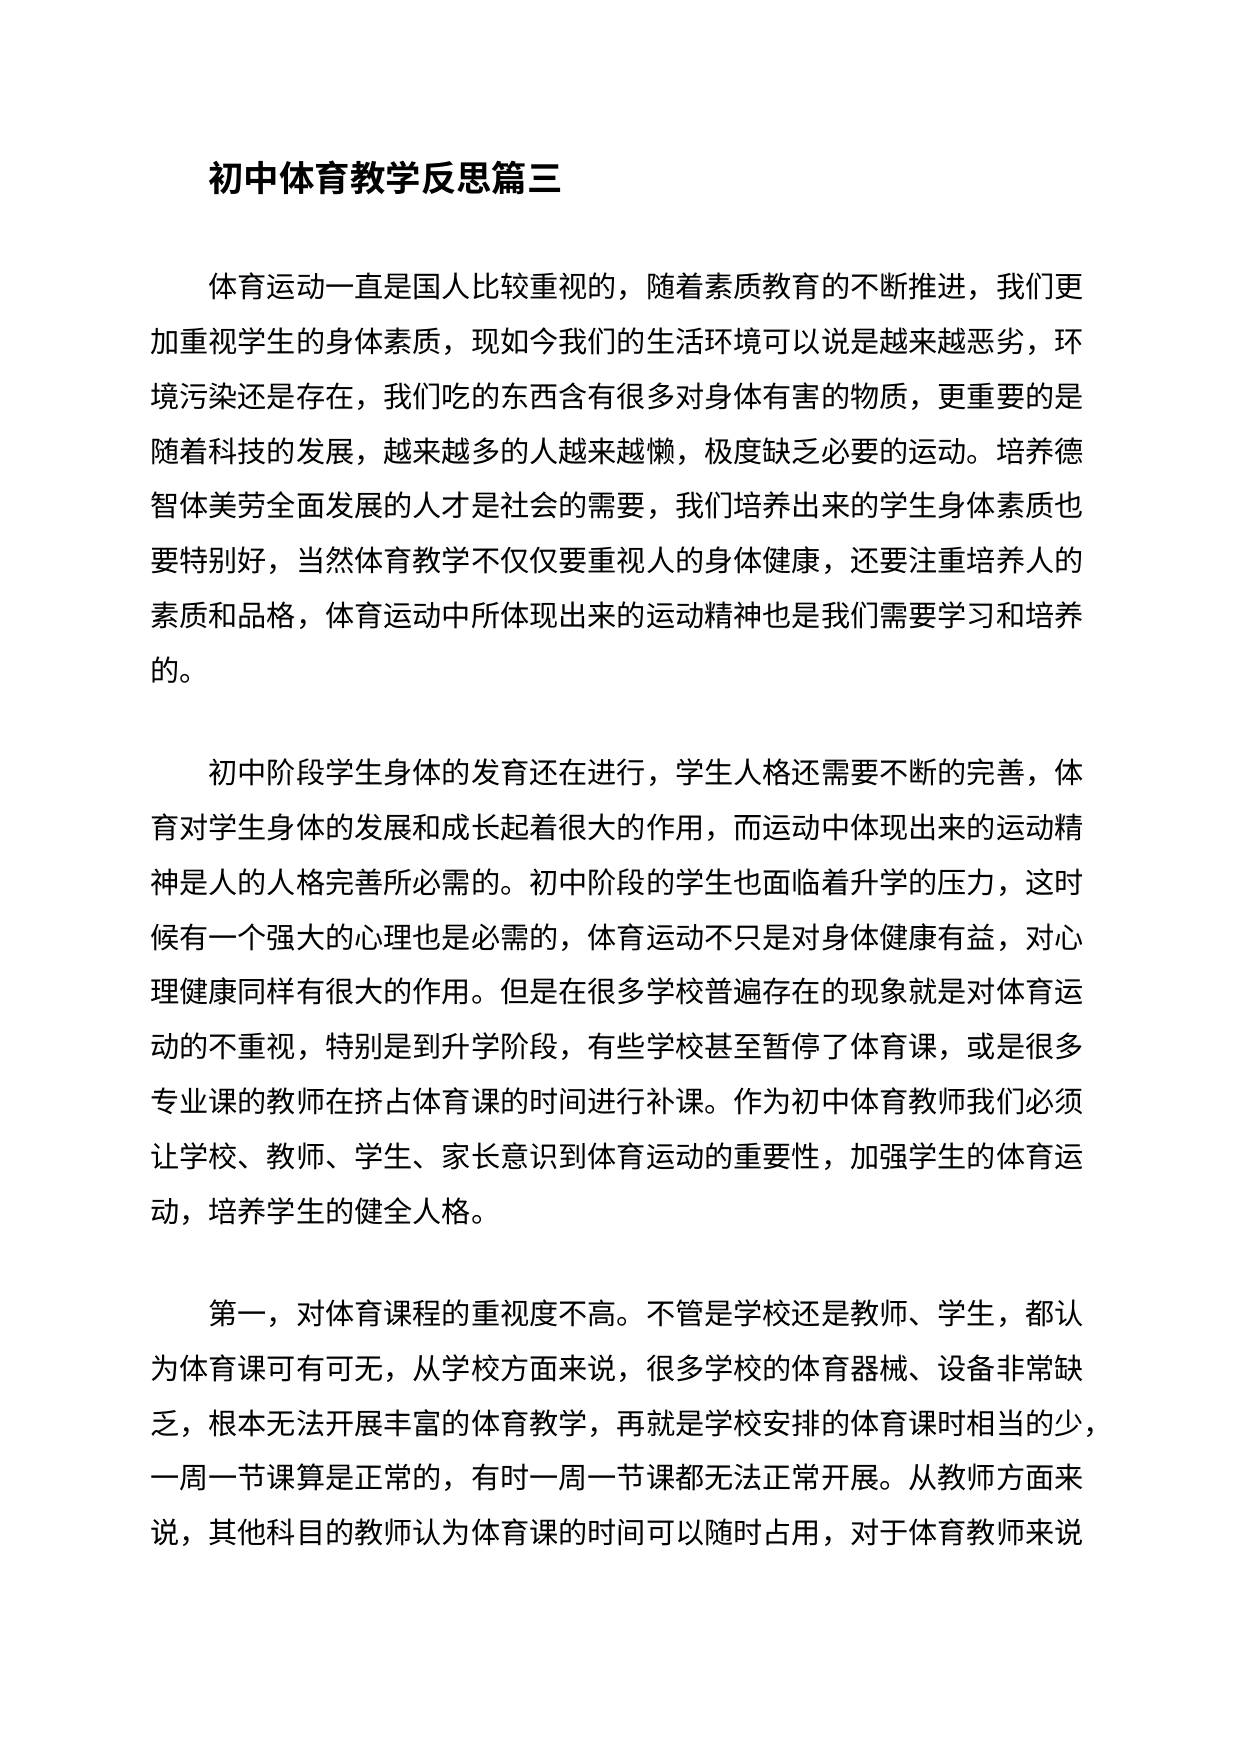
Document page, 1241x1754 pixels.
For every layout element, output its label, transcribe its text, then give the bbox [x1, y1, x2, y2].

text 初中体育教学反思篇三 [150, 150, 1090, 201]
text 初中阶段学生身体的发育还在进行，学生人格还需要不断的完善，体育对学生身体的发展和成长起着很大的作用，而运动中体现出来的运动精神是人的人格完善所必需的。初中阶段的学生也面临着升学的压力，这时候有一个强大的心理也是必需的，体育运动不只是对身体健康有益，对心理健康同样有很大的作用。但是在很多学校普遍存在的现象就是对体育运动的不重视，特别是到升学阶段，有些学校甚至暂停了体育课，或是很多专业课的教师在挤占体育课的时间进行补课。作为初中体育教师我们必须让学校、教师、学生、家长意识到体育运动的重要性，加强学生的体育运动，培养学生的健全人格。 [150, 749, 1090, 1231]
text 体育运动一直是国人比较重视的，随着素质教育的不断推进，我们更加重视学生的身体素质，现如今我们的生活环境可以说是越来越恶劣，环境污染还是存在，我们吃的东西含有很多对身体有害的物质，更重要的是随着科技的发展，越来越多的人越来越懒，极度缺乏必要的运动。培养德智体美劳全面发展的人才是社会的需要，我们培养出来的学生身体素质也要特别好，当然体育教学不仅仅要重视人的身体健康，还要注重培养人的素质和品格，体育运动中所体现出来的运动精神也是我们需要学习和培养的。 [150, 263, 1090, 690]
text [150, 1290, 1090, 1552]
